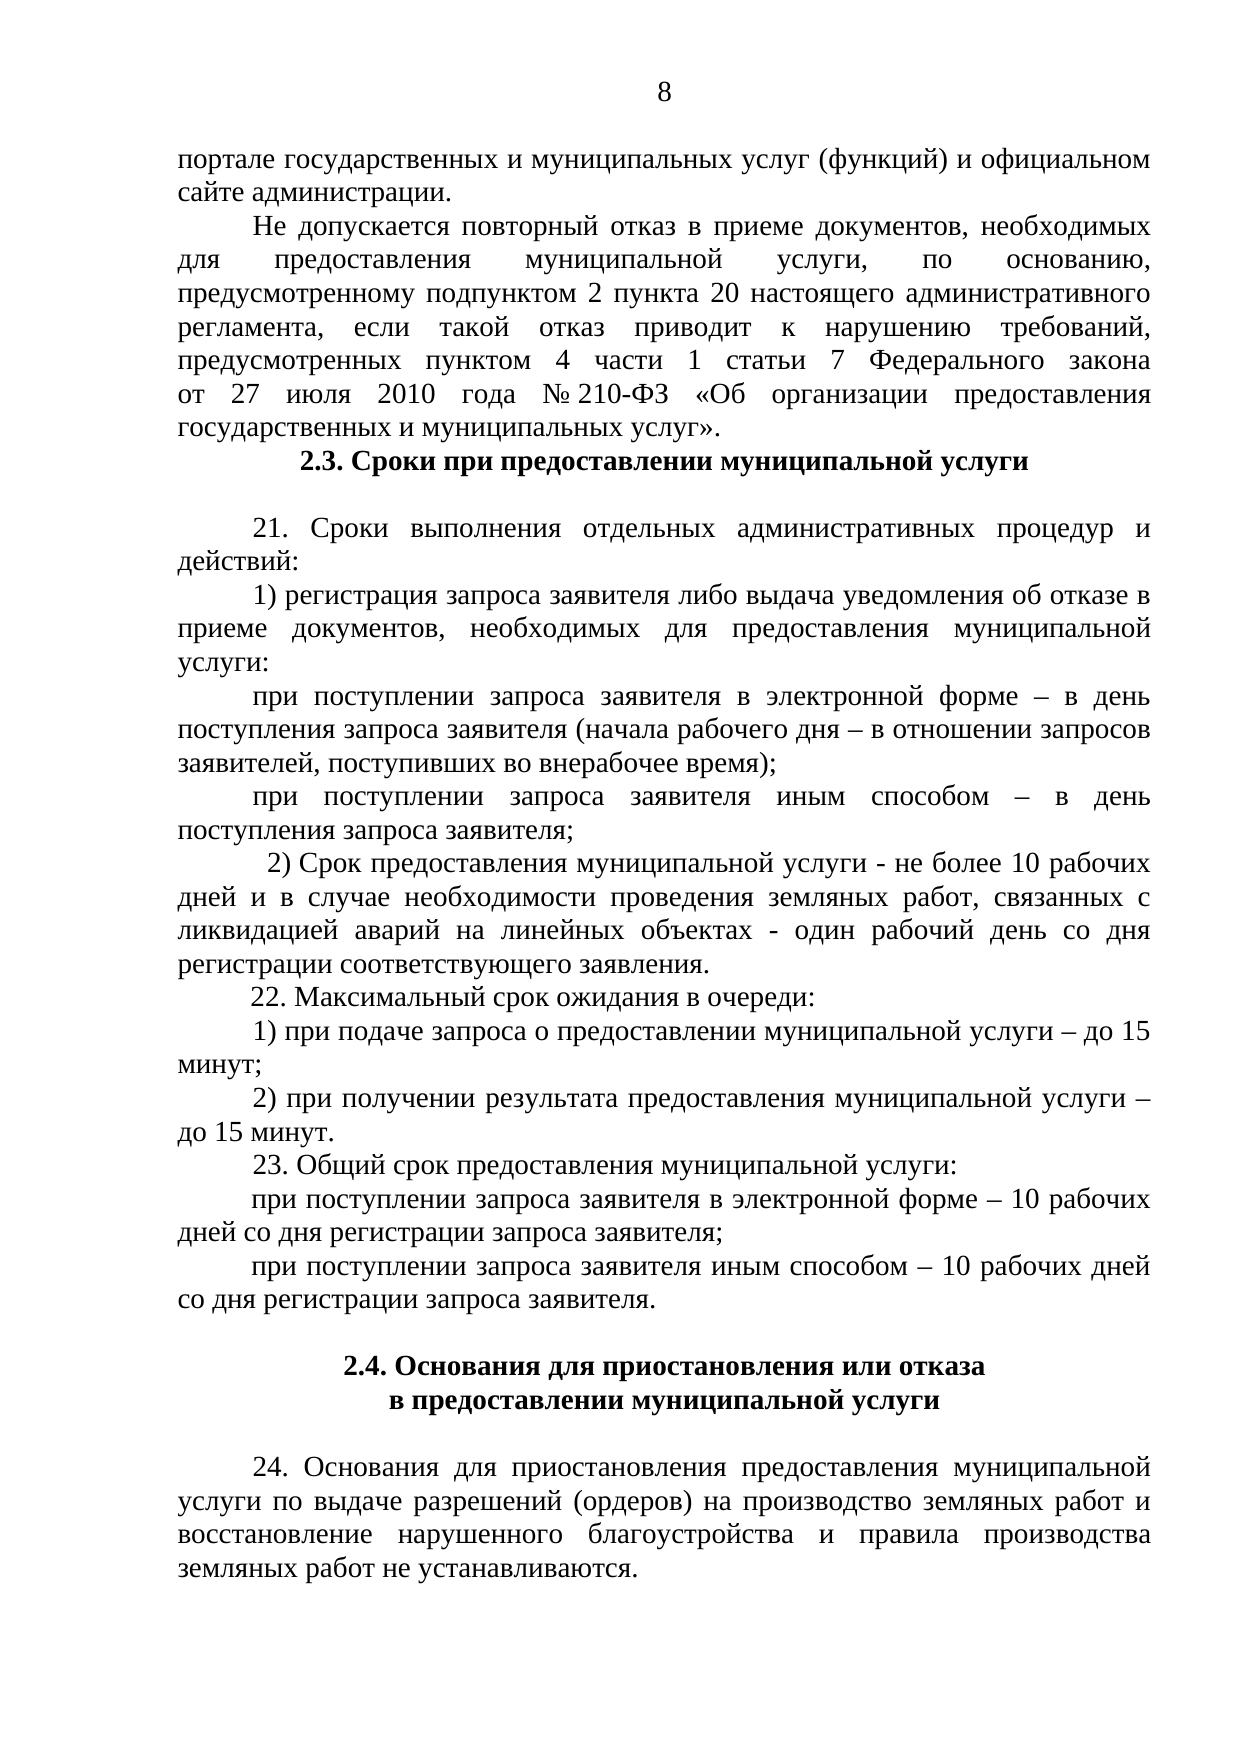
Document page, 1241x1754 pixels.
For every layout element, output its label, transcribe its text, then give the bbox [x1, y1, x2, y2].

text 1) при подаче запроса о предоставлении муниципальной услуги – до 15 минут; [177, 1013, 1152, 1080]
text при поступлении запроса заявителя в электронной форме – 10 рабочих дней со дня регистрации запроса заявителя; [177, 1181, 1152, 1248]
text 22. Максимальный срок ожидания в очереди: [177, 979, 1152, 1013]
text 23. Общий срок предоставления муниципальной услуги: [177, 1147, 1152, 1181]
text 2) Срок предоставления муниципальной услуги - не более 10 рабочих дней и в случае необходимости проведения земляных работ, связанных с ликвидацией аварий на линейных объектах - один рабочий день со дня регистрации соответствующего заявления. [177, 845, 1152, 979]
text 1) регистрация запроса заявителя либо выдача уведомления об отказе в приеме документов, необходимых для предоставления муниципальной услуги: [177, 577, 1152, 678]
text 2.3. Сроки при предоставлении муниципальной услуги [177, 443, 1152, 476]
text в предоставлении муниципальной услуги [177, 1382, 1152, 1416]
text 2) при получении результата предоставления муниципальной услуги – до 15 минут. [177, 1080, 1152, 1147]
text 2.4. Основания для приостановления или отказа [177, 1348, 1152, 1382]
text Не допускается повторный отказ в приеме документов, необходимых для предоставления муниципальной услуги, по основанию, предусмотренному подпунктом 2 пункта 20 настоящего административного регламента, если такой отказ приводит к нарушению требований, предусмотренных пунктом 4 части 1 статьи 7 Федерального закона от 27 июля 2010 года № 210-ФЗ «Об организации предоставления государственных и муниципальных услуг». [177, 208, 1152, 443]
text при поступлении запроса заявителя в электронной форме – в день поступления запроса заявителя (начала рабочего дня – в отношении запросов заявителей, поступивших во внерабочее время); [177, 678, 1152, 778]
text при поступлении запроса заявителя иным способом – 10 рабочих дней со дня регистрации запроса заявителя. [177, 1248, 1152, 1315]
text при поступлении запроса заявителя иным способом – в день поступления запроса заявителя; [177, 778, 1152, 845]
text 24. Основания для приостановления предоставления муниципальной услуги по выдаче разрешений (ордеров) на производство земляных работ и восстановление нарушенного благоустройства и правила производства земляных работ не устанавливаются. [177, 1449, 1152, 1583]
text 21. Сроки выполнения отдельных административных процедур и действий: [177, 510, 1152, 577]
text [177, 141, 1152, 208]
